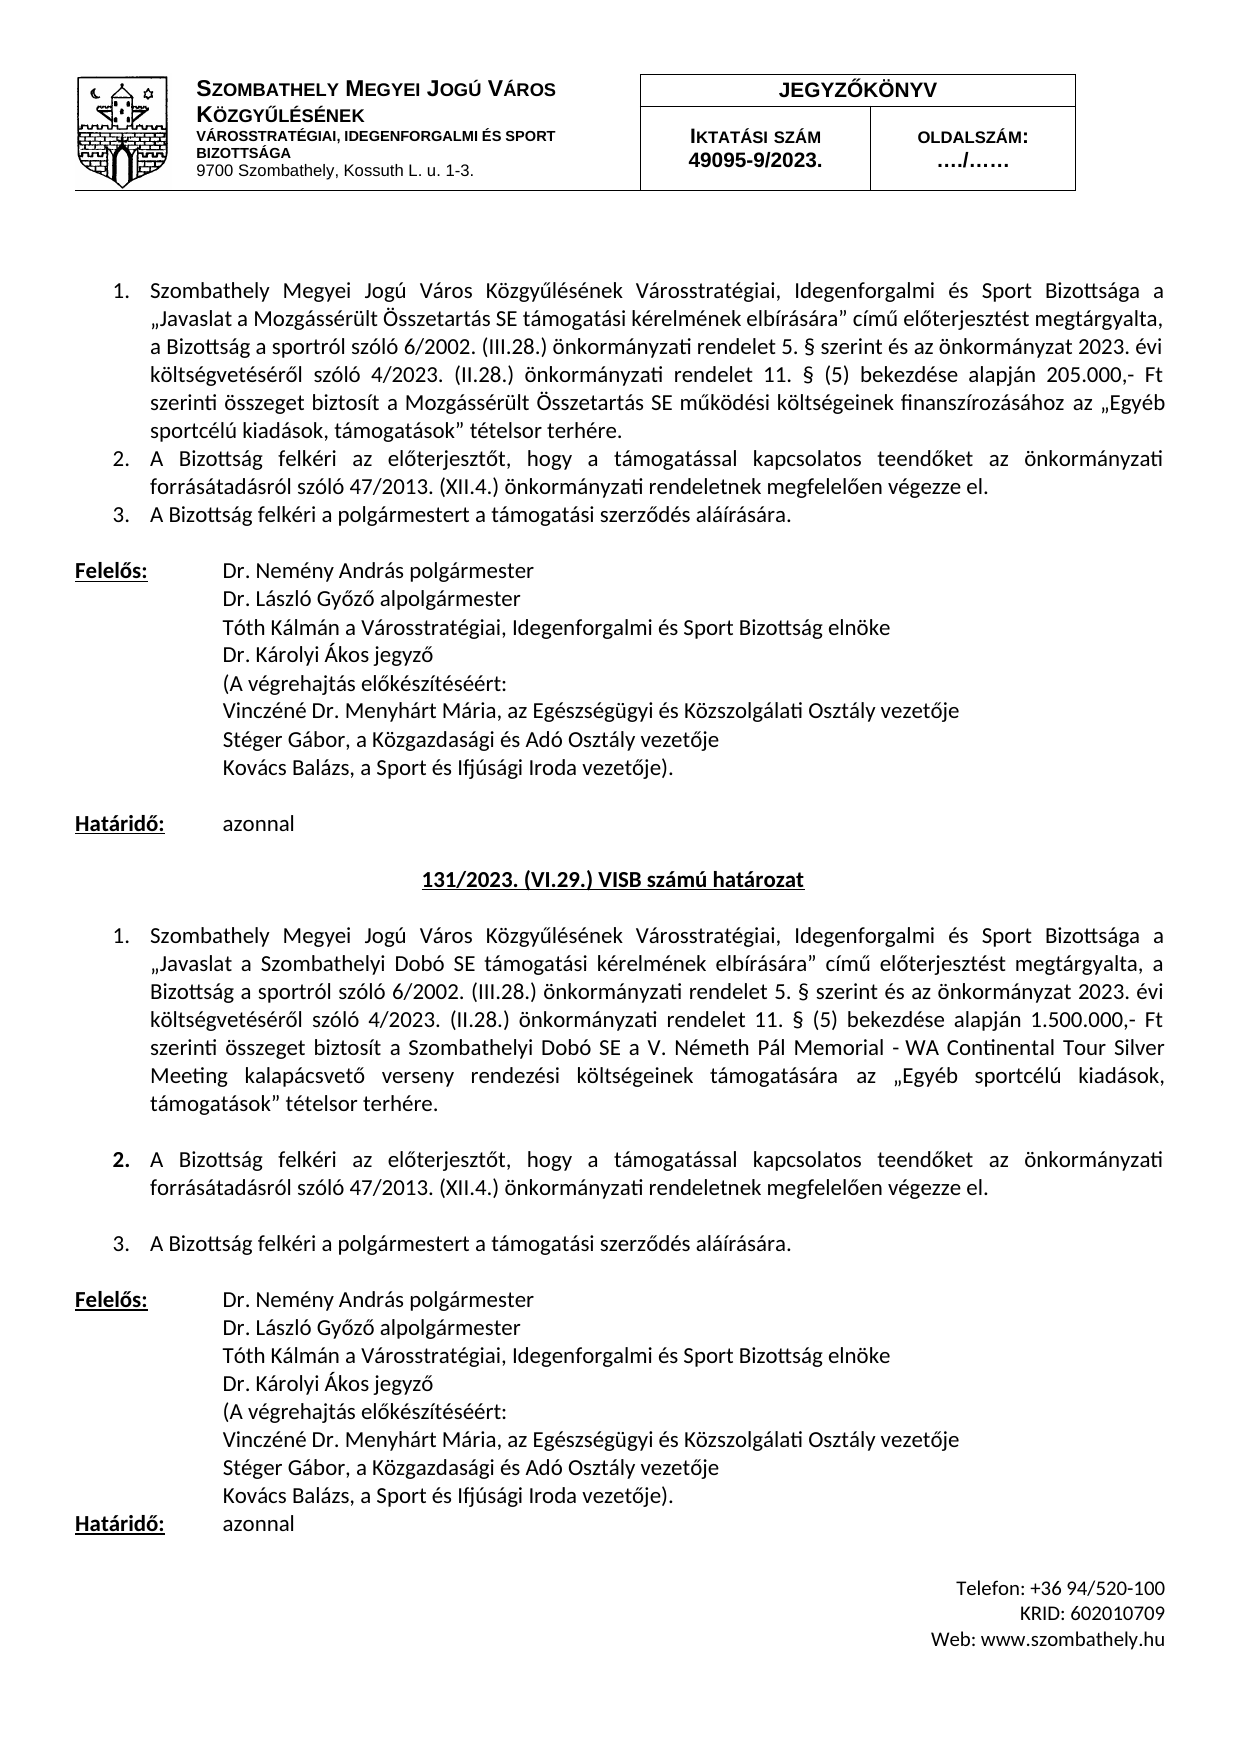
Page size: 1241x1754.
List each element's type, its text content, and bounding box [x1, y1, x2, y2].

text Határidő: azonnal [75, 809, 1165, 837]
text Kovács Balázs, a Sport és Ifjúsági Iroda vezetője). [223, 1481, 1165, 1509]
text (A végrehajtás előkészítéséért: [75, 1397, 1165, 1425]
text Kovács Balázs, a Sport és Ifjúsági Iroda vezetője). [223, 753, 1165, 781]
text Dr. László Győző alpolgármester [149, 584, 1165, 613]
list A Bizottság felkéri a polgármestert a támogatási szerződés aláírására. [112, 1229, 1151, 1257]
text 131/2023. (VI.29.) VISB számú határozat [75, 865, 1151, 893]
text Dr. Károlyi Ákos jegyző [149, 641, 1165, 669]
text Stéger Gábor, a Közgazdasági és Adó Osztály vezetője [223, 725, 1165, 753]
text Dr. Károlyi Ákos jegyző [149, 1369, 1165, 1397]
list A Bizottság felkéri az előterjesztőt, hogy a támogatással kapcsolatos teendőket az önkormányzati forrásátadásról szóló 47/2013. (XII.4.) önkormányzati rendeletnek megfelelően végezze el. [112, 444, 1165, 501]
text (A végrehajtás előkészítéséért: [75, 669, 1165, 697]
text Felelős: Dr. Nemény András polgármester [75, 557, 1165, 584]
text Dr. László Győző alpolgármester [149, 1313, 1165, 1341]
text Vinczéné Dr. Menyhárt Mária, az Egészségügyi és Közszolgálati Osztály vezetője [223, 1425, 1165, 1453]
list A Bizottság felkéri a polgármestert a támogatási szerződés aláírására. [112, 501, 1151, 528]
list A Bizottság felkéri az előterjesztőt, hogy a támogatással kapcsolatos teendőket az önkormányzati forrásátadásról szóló 47/2013. (XII.4.) önkormányzati rendeletnek megfelelően végezze el. [112, 1145, 1165, 1201]
list Szombathely Megyei Jogú Város Közgyűlésének Városstratégiai, Idegenforgalmi és Sport Bizottsága a „Javaslat a Mozgássérült Összetartás SE támogatási kérelmének elbírására” című előterjesztést megtárgyalta, a Bizottság a sportról szóló 6/2002. (III.28.) önkormányzati rendelet 5. § szerint és az önkormányzat 2023. évi költségvetéséről szóló 4/2023. (II.28.) önkormányzati rendelet 11. § (5) bekezdése alapján 205.000,- Ft szerinti összeget biztosít a Mozgássérült Összetartás SE működési költségeinek finanszírozásához az „Egyéb sportcélú kiadások, támogatások” tételsor terhére. [112, 276, 1165, 444]
text Tóth Kálmán a Városstratégiai, Idegenforgalmi és Sport Bizottság elnöke [149, 1341, 1165, 1369]
picture [74, 73, 172, 191]
text Vinczéné Dr. Menyhárt Mária, az Egészségügyi és Közszolgálati Osztály vezetője [223, 697, 1165, 725]
text Tóth Kálmán a Városstratégiai, Idegenforgalmi és Sport Bizottság elnöke [149, 613, 1165, 641]
text Határidő: azonnal [75, 1509, 1165, 1537]
text Felelős: Dr. Nemény András polgármester [75, 1285, 1165, 1313]
list Szombathely Megyei Jogú Város Közgyűlésének Városstratégiai, Idegenforgalmi és Sport Bizottsága a „Javaslat a Szombathelyi Dobó SE támogatási kérelmének elbírására” című előterjesztést megtárgyalta, a Bizottság a sportról szóló 6/2002. (III.28.) önkormányzati rendelet 5. § szerint és az önkormányzat 2023. évi költségvetéséről szóló 4/2023. (II.28.) önkormányzati rendelet 11. § (5) bekezdése alapján 1.500.000,- Ft szerinti összeget biztosít a Szombathelyi Dobó SE a V. Németh Pál Memorial - WA Continental Tour Silver Meeting kalapácsvető verseny rendezési költségeinek támogatására az „Egyéb sportcélú kiadások, támogatások” tételsor terhére. [112, 921, 1165, 1117]
text Stéger Gábor, a Közgazdasági és Adó Osztály vezetője [223, 1453, 1165, 1481]
